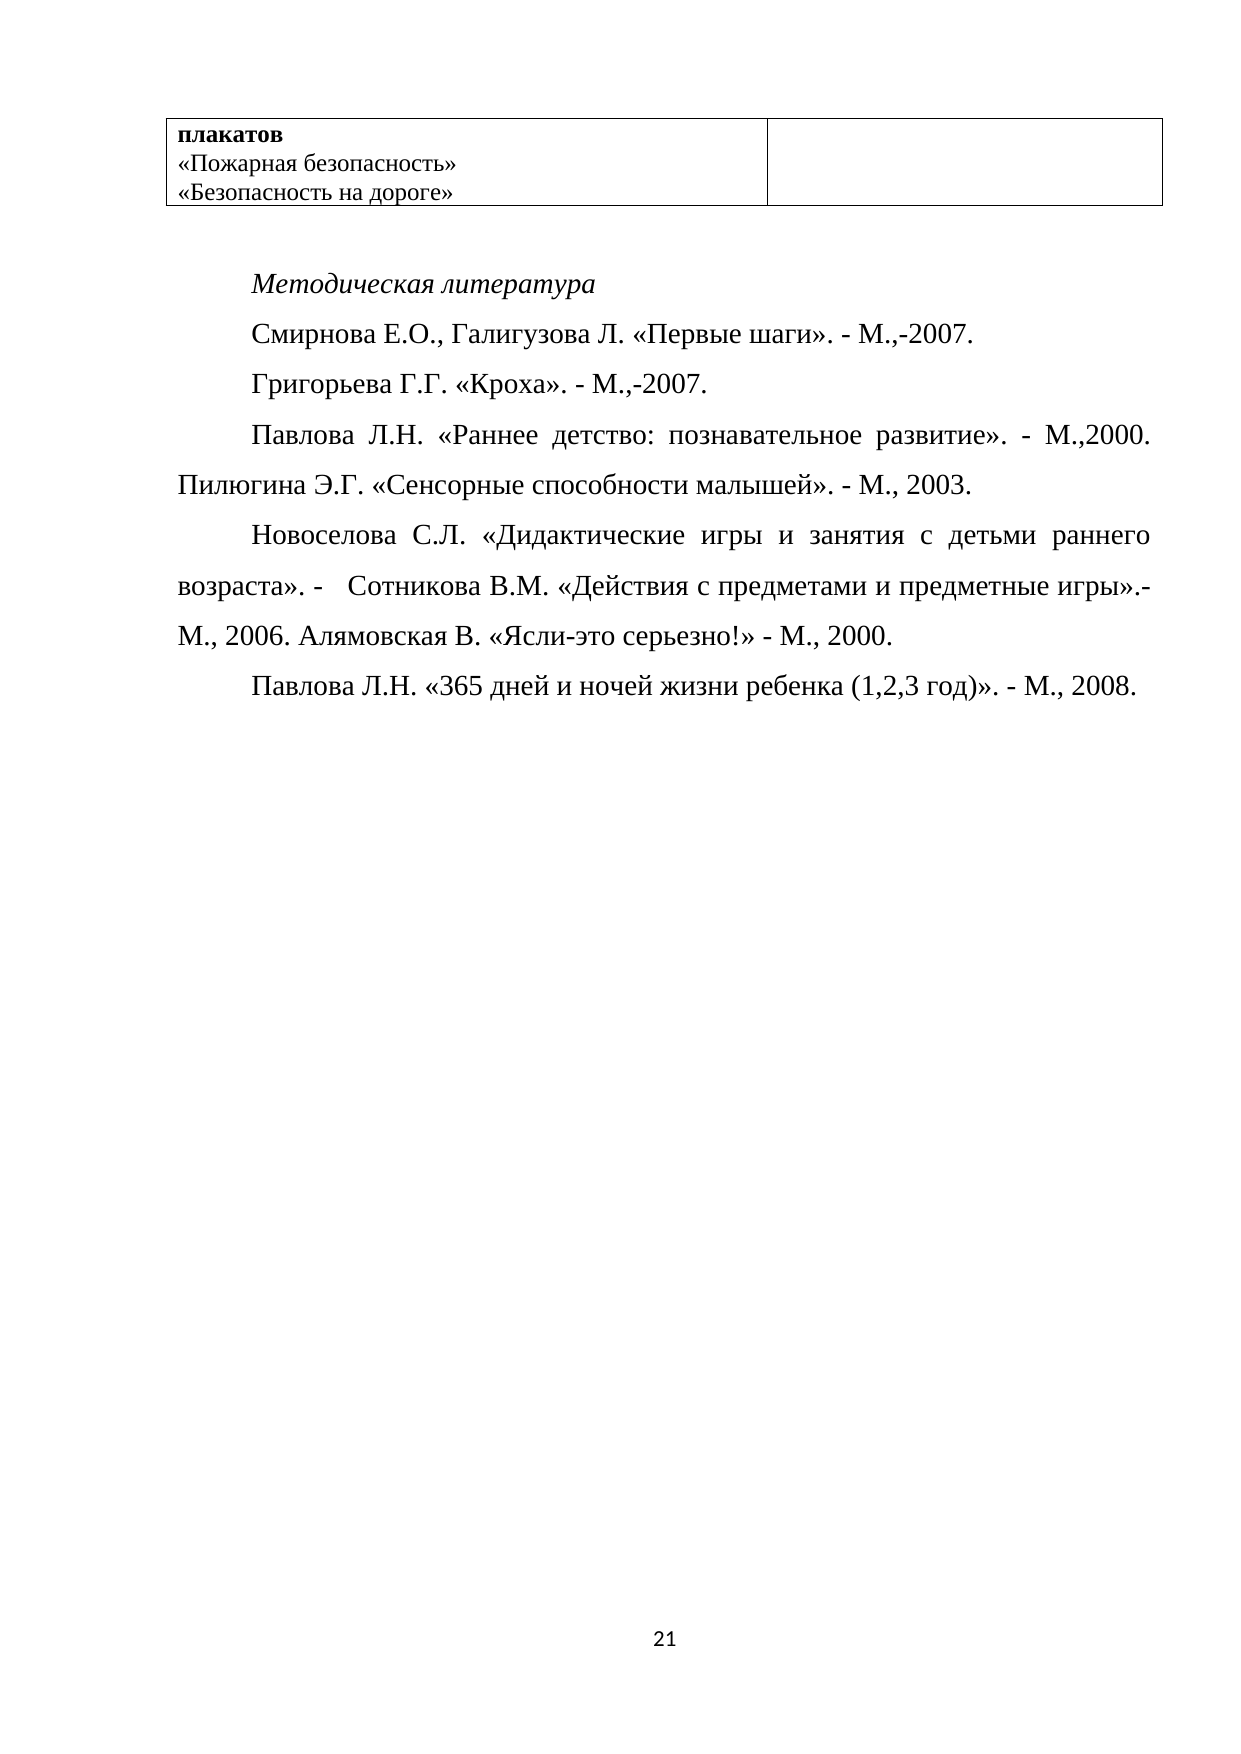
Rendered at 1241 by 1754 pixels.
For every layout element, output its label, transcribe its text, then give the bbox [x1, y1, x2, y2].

text Смирнова Е.О., Галигузова Л. «Первые шаги». - М.,-2007. [177, 316, 1152, 350]
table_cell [167, 119, 767, 205]
text Павлова Л.Н. «365 дней и ночей жизни ребенка (1,2,3 год)». - М., 2008. [177, 668, 1152, 702]
text Методическая литература [177, 266, 1152, 299]
text Павлова Л.Н. «Раннее детство: познавательное развитие». - М.,2000. Пилюгина Э.Г. «Сенсорные способности малышей». - М., 2003. [177, 417, 1152, 501]
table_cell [768, 119, 1162, 205]
text Новоселова С.Л. «Дидактические игры и занятия с детьми раннего возраста». - Сотникова В.М. «Действия с предметами и предметные игры».- М., 2006. Алямовская В. «Ясли-это серьезно!» - М., 2000. [177, 517, 1152, 652]
text Григорьева Г.Г. «Кроха». - М.,-2007. [177, 366, 1152, 400]
